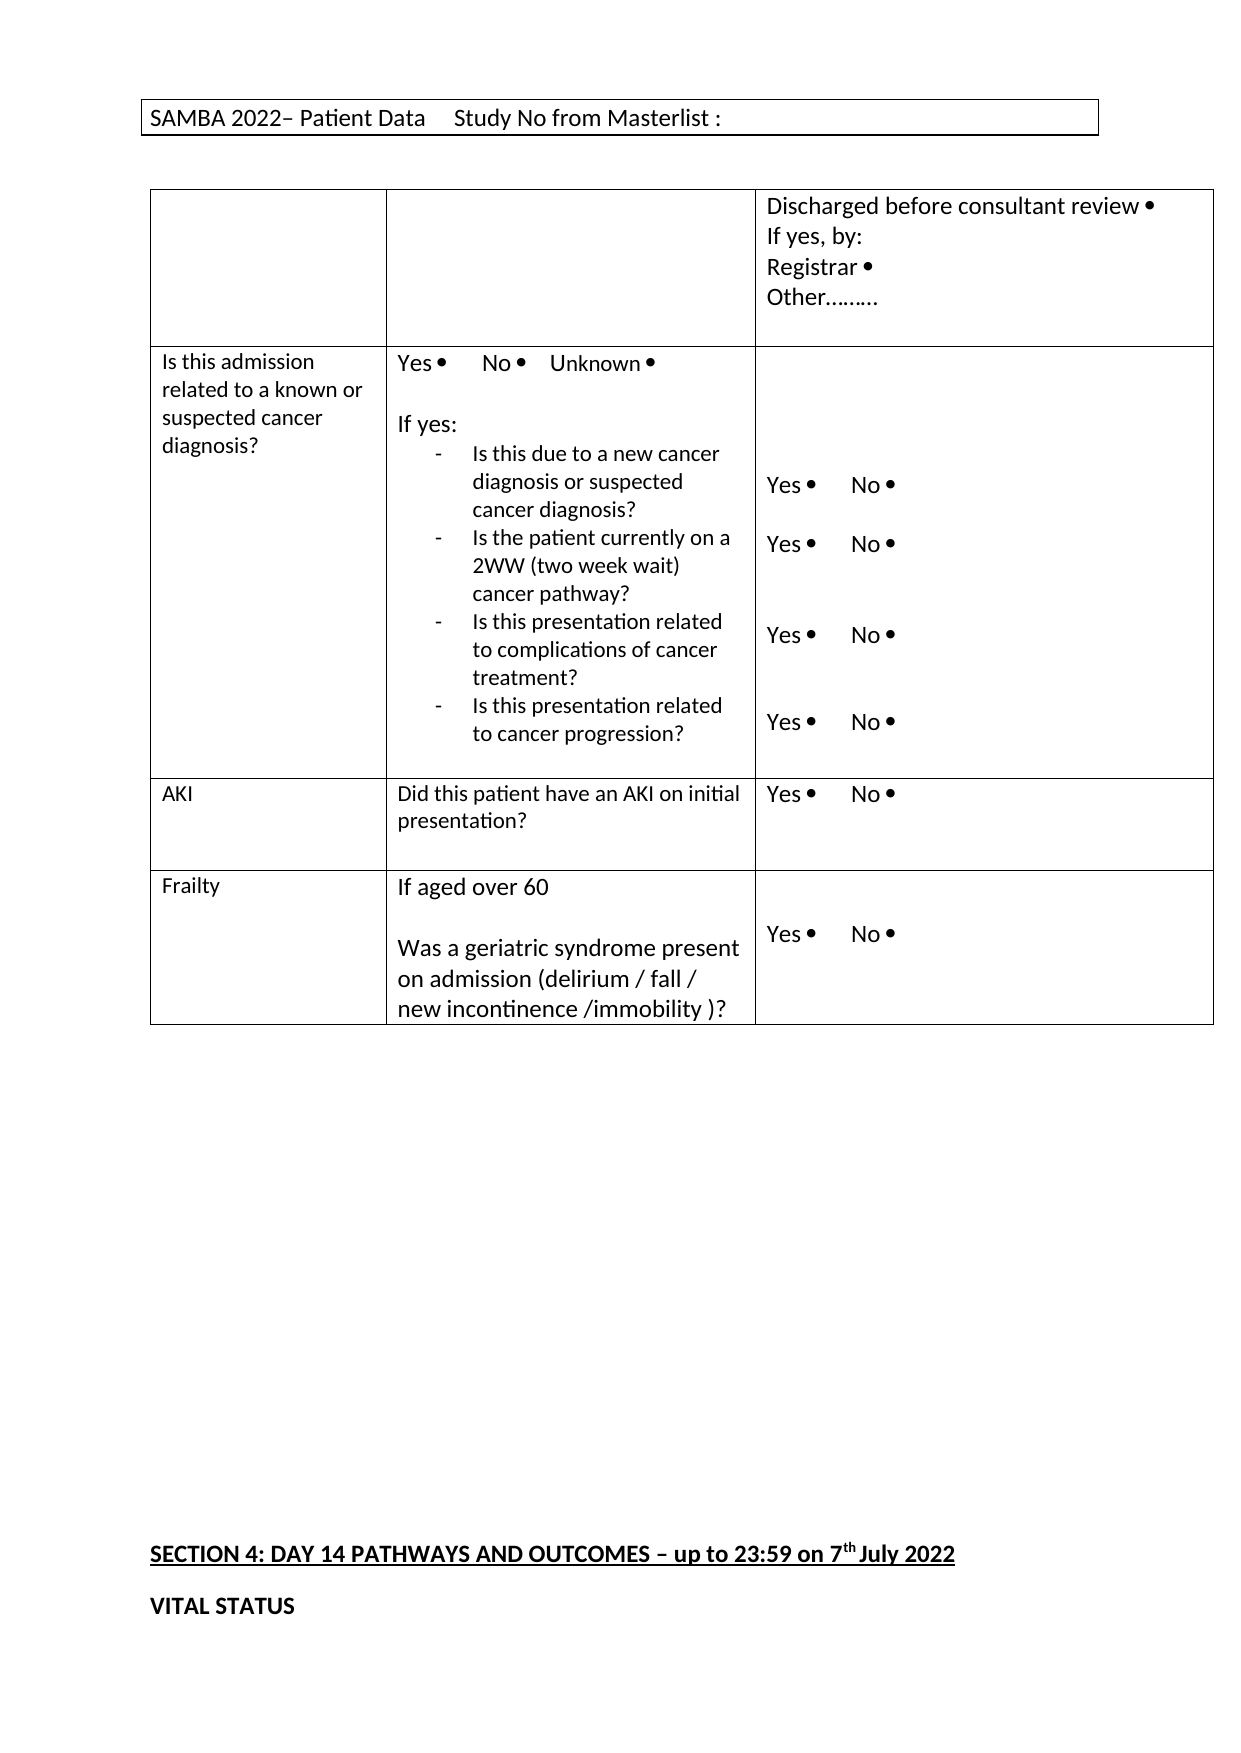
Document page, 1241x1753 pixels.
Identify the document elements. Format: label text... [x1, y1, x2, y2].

table_cell Did this patient have an AKI on initial presentation? [387, 779, 755, 870]
table_cell If aged over 60 Was a geriatric syndrome present on admission (delirium / fall / new incontinence /immobility )? [387, 871, 755, 1024]
table_cell Yes No [756, 779, 1213, 870]
table_cell Yes No Yes No Yes No Yes No [756, 347, 1213, 778]
table_cell Yes No [756, 871, 1213, 1024]
table_cell Discharged before consultant review If yes, by: Registrar Other……… [756, 190, 1213, 346]
text VITAL STATUS [150, 1590, 1090, 1620]
text SECTION 4: DAY 14 PATHWAYS AND OUTCOMES – up to 23:59 on 7th July 2022 [150, 1538, 1090, 1569]
table_cell Frailty [151, 871, 386, 1024]
table_cell Is this admission related to a known or suspected cancer diagnosis? [151, 347, 386, 778]
table_cell AKI [151, 779, 386, 870]
table_cell Yes No Unknown If yes: Is this due to a new cancer diagnosis or suspected cancer diagnosis? Is the patient currently on a 2WW (two week wait) cancer pathway? Is this presentation related to complications of cancer treatment? Is this presentation related to cancer progression? [387, 347, 755, 778]
